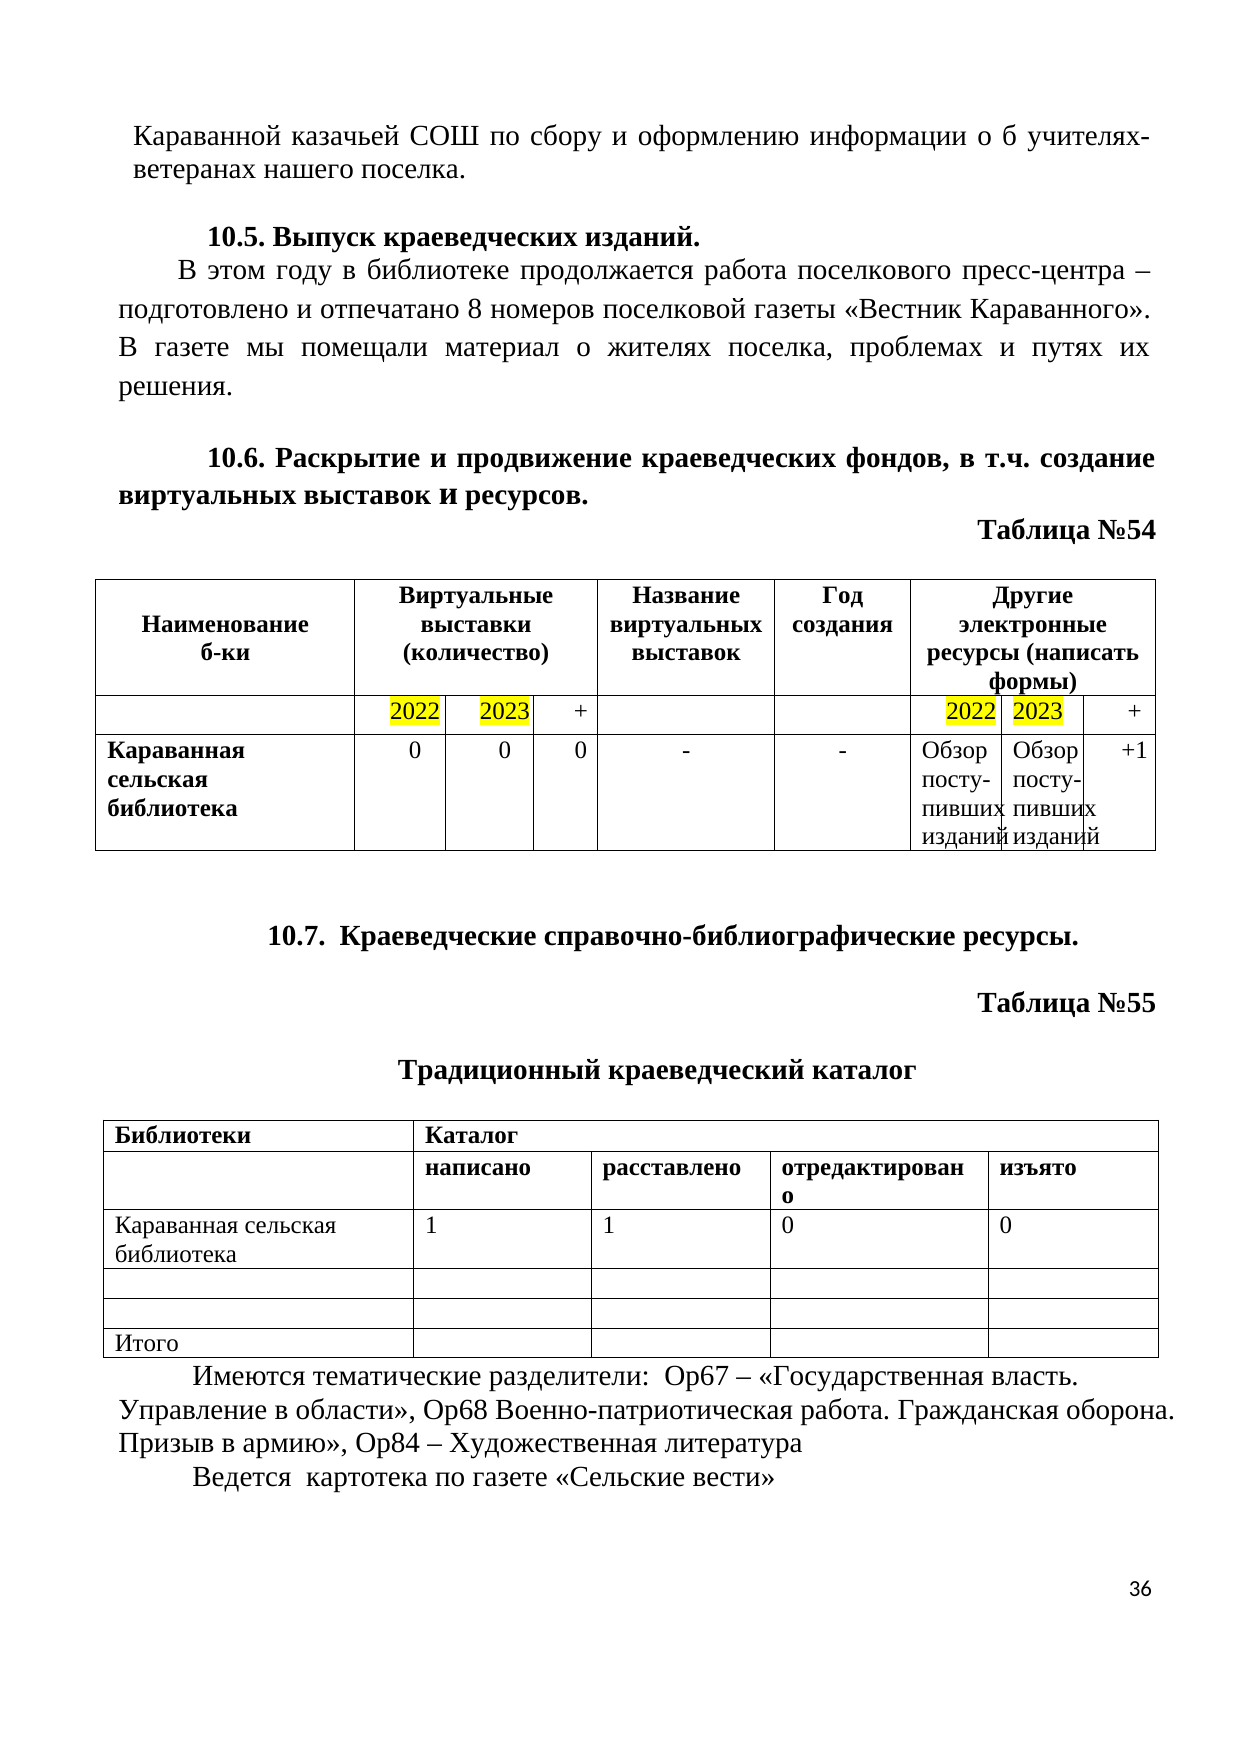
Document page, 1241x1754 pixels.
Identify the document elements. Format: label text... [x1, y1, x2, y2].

table_header Год создания [775, 580, 910, 695]
text Традиционный краеведческий каталог [118, 1052, 1196, 1086]
table_cell [592, 1269, 770, 1298]
table_cell [989, 1269, 1158, 1298]
table_cell [598, 696, 774, 734]
text 10.6. Раскрытие и продвижение краеведческих фондов, в т.ч. создание виртуальных выставок и ресурсов. [118, 440, 1156, 512]
table_header Название виртуальных выставок [598, 580, 774, 695]
table_cell [414, 1269, 591, 1298]
table_header Виртуальные выставки (количество) [355, 580, 597, 695]
table_cell 0 [355, 735, 445, 850]
table_cell [771, 1329, 988, 1357]
table_cell [775, 696, 910, 734]
text Таблица №55 [118, 985, 1156, 1019]
table_cell +1 [1084, 735, 1155, 850]
table_cell 0 [989, 1210, 1158, 1268]
table_cell [592, 1329, 770, 1357]
table_header Библиотеки [104, 1121, 413, 1151]
table_cell 1 [414, 1210, 591, 1268]
table_header Наименование б-ки [96, 580, 354, 695]
table_cell 2022 [911, 696, 1001, 734]
table_cell [592, 1299, 770, 1327]
table_cell написано [414, 1152, 591, 1209]
table_cell Караванная сельская библиотека [96, 735, 354, 850]
text В этом году в библиотеке продолжается работа поселкового пресс-центра – подготовлено и отпечатано 8 номеров поселковой газеты «Вестник Караванного». В газете мы помещали материал о жителях поселка, проблемах и путях их решения. [118, 252, 1152, 401]
table_header Каталог [414, 1121, 1158, 1151]
table_cell [989, 1299, 1158, 1327]
table_cell 2023 [446, 696, 533, 734]
table_cell [104, 1152, 413, 1209]
text Ведется картотека по газете «Сельские вести» [118, 1459, 1196, 1492]
table_cell [771, 1269, 988, 1298]
text 10.5. Выпуск краеведческих изданий. [118, 219, 1156, 252]
table_cell [104, 1299, 413, 1327]
table_cell [96, 696, 354, 734]
table_cell Итого [104, 1329, 413, 1357]
table_cell + [534, 696, 597, 734]
table_cell [414, 1299, 591, 1327]
table_cell 0 [446, 735, 533, 850]
text Имеются тематические разделители: Ор67 – «Государственная власть. Управление в области», Ор68 Военно-патриотическая работа. Гражданская оборона. Призыв в армию», Ор84 – Художественная литература [118, 1358, 1196, 1459]
table_cell [989, 1329, 1158, 1357]
list Краеведческие справочно-библиографические ресурсы. [193, 918, 1156, 952]
table_cell 0 [534, 735, 597, 850]
table_cell 2022 [355, 696, 445, 734]
table_cell - [775, 735, 910, 850]
table_cell расставлено [592, 1152, 770, 1209]
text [133, 118, 1152, 185]
table_cell 1 [592, 1210, 770, 1268]
table_cell Обзор посту-пивших изданий [911, 735, 1001, 850]
table_header Другие электронные ресурсы (написать формы) [911, 580, 1155, 695]
table_cell [104, 1269, 413, 1298]
table_cell изъято [989, 1152, 1158, 1209]
table_cell - [598, 735, 774, 850]
table_cell 0 [771, 1210, 988, 1268]
table_cell Обзор посту-пивших изданий [1002, 735, 1083, 850]
table_cell отредактировано [771, 1152, 988, 1209]
table_cell [771, 1299, 988, 1327]
table_cell Караванная сельская библиотека [104, 1210, 413, 1268]
table_cell + [1084, 696, 1155, 734]
table_cell [414, 1329, 591, 1357]
table_cell 2023 [1002, 696, 1083, 734]
text Таблица №54 [118, 512, 1156, 545]
